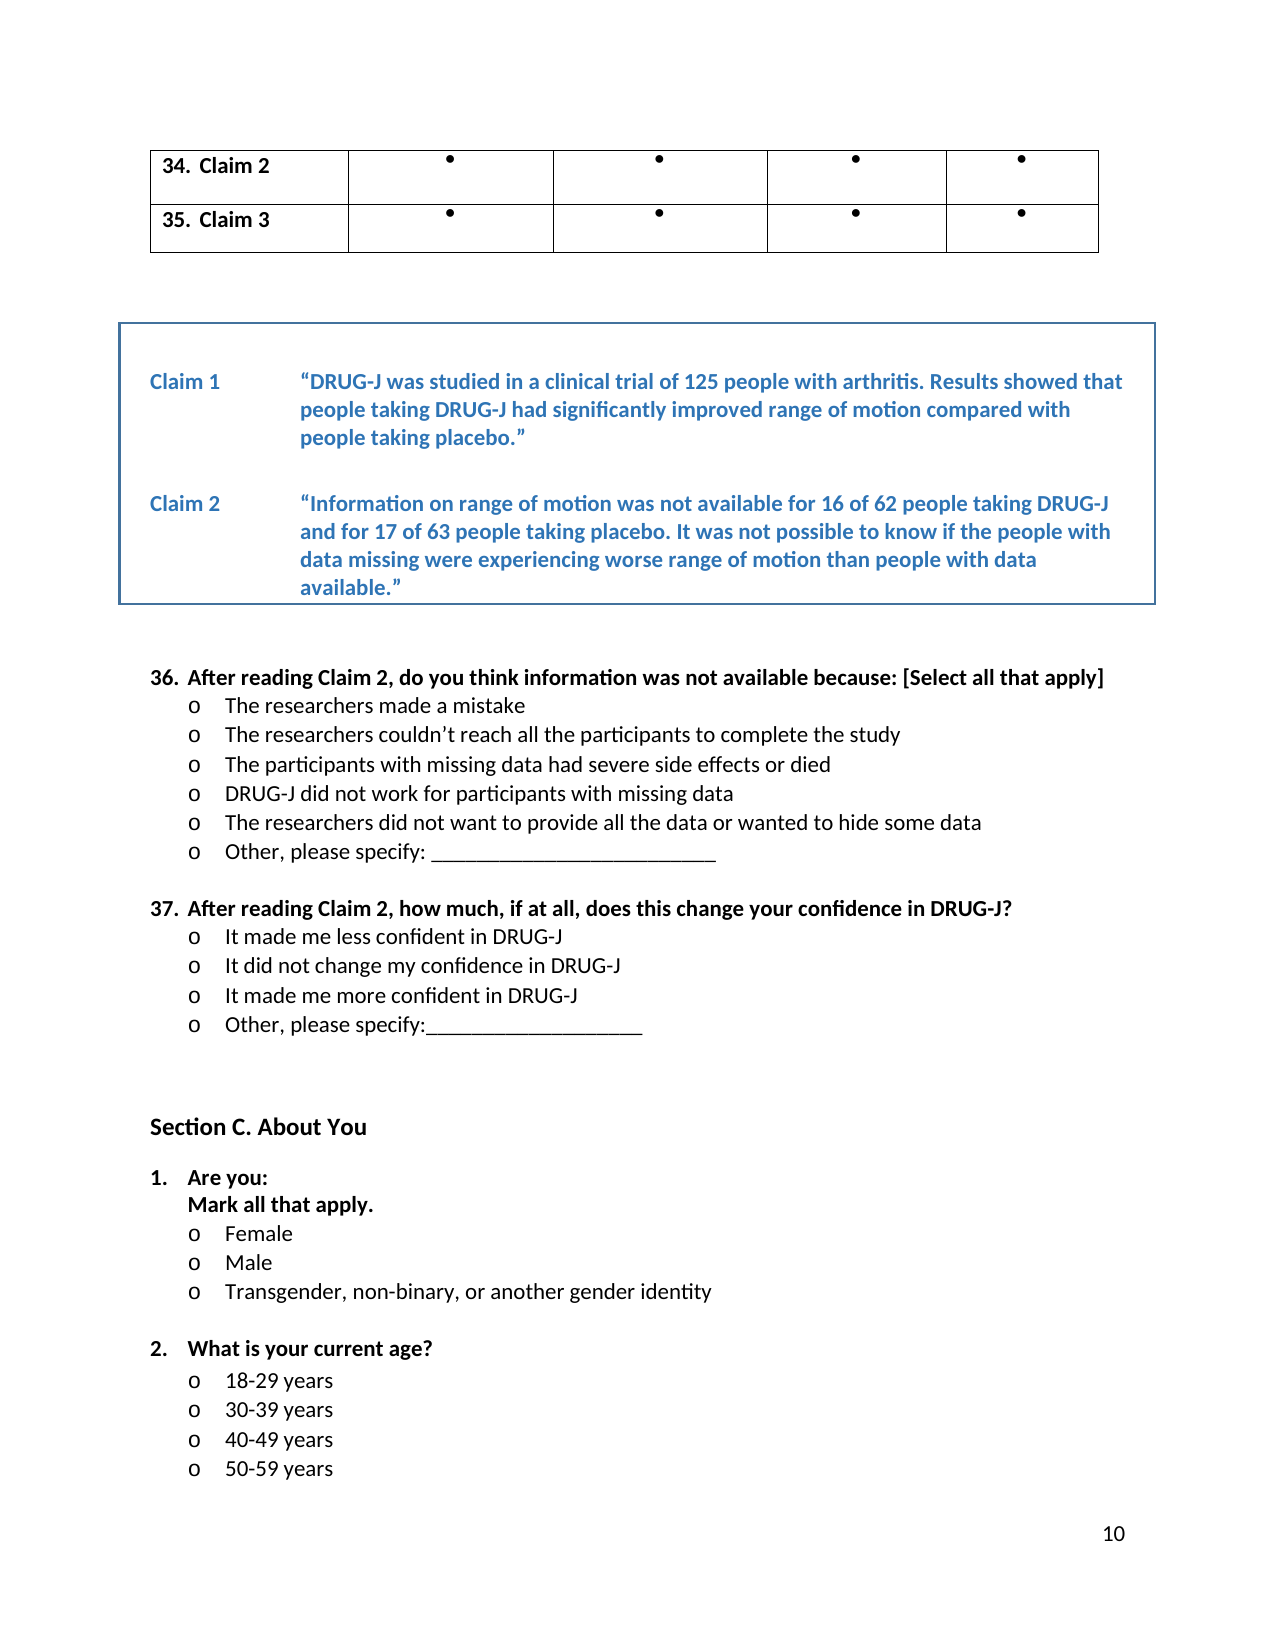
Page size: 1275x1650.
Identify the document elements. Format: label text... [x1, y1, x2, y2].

list The researchers made a mistake [187, 691, 1125, 721]
table_cell [349, 151, 553, 204]
text Claim 1 “DRUG-J was studied in a clinical trial of 125 people with arthritis. Results showed that people taking DRUG-J had significantly improved range of motion compared with people taking placebo.” [150, 367, 1125, 451]
list It did not change my confidence in DRUG-J [187, 952, 1125, 981]
table_cell Claim 3 [151, 205, 348, 252]
text Section C. About You [150, 1111, 1125, 1142]
list 50-59 years [187, 1454, 1125, 1483]
list 40-49 years [187, 1425, 1125, 1454]
table_cell [768, 205, 946, 252]
list DRUG-J did not work for participants with missing data [187, 779, 1125, 808]
list 30-39 years [187, 1396, 1125, 1425]
list What is your current age? [150, 1334, 1125, 1362]
list The researchers did not want to provide all the data or wanted to hide some data [187, 808, 1125, 837]
list After reading Claim 2, how much, if at all, does this change your confidence in DRUG-J? [150, 894, 1125, 922]
table_cell [947, 151, 1098, 204]
list Are you: [150, 1163, 1125, 1191]
list Transgender, non-binary, or another gender identity [187, 1277, 1125, 1306]
list It made me more confident in DRUG-J [187, 981, 1125, 1010]
list The participants with missing data had severe side effects or died [187, 750, 1125, 779]
text Claim 2 “Information on range of motion was not available for 16 of 62 people taking DRUG-J and for 17 of 63 people taking placebo. It was not possible to know if the people with data missing were experiencing worse range of motion than people with data available.” [150, 489, 1125, 601]
list It made me less confident in DRUG-J [187, 922, 1125, 952]
table_cell [349, 205, 553, 252]
table_cell Claim 2 [151, 151, 348, 204]
list After reading Claim 2, do you think information was not available because: [Select all that apply] [150, 663, 1125, 691]
list Female [187, 1219, 1125, 1248]
list Male [187, 1248, 1125, 1277]
list Other, please specify: _________________________ [187, 837, 1125, 866]
table_cell [947, 205, 1098, 252]
list Mark all that apply. [187, 1191, 1125, 1219]
table_cell [768, 151, 946, 204]
list Other, please specify:___________________ [187, 1010, 1125, 1039]
list The researchers couldn’t reach all the participants to complete the study [187, 721, 1125, 750]
table_cell [554, 205, 767, 252]
list 18-29 years [187, 1366, 1125, 1396]
table_cell [554, 151, 767, 204]
